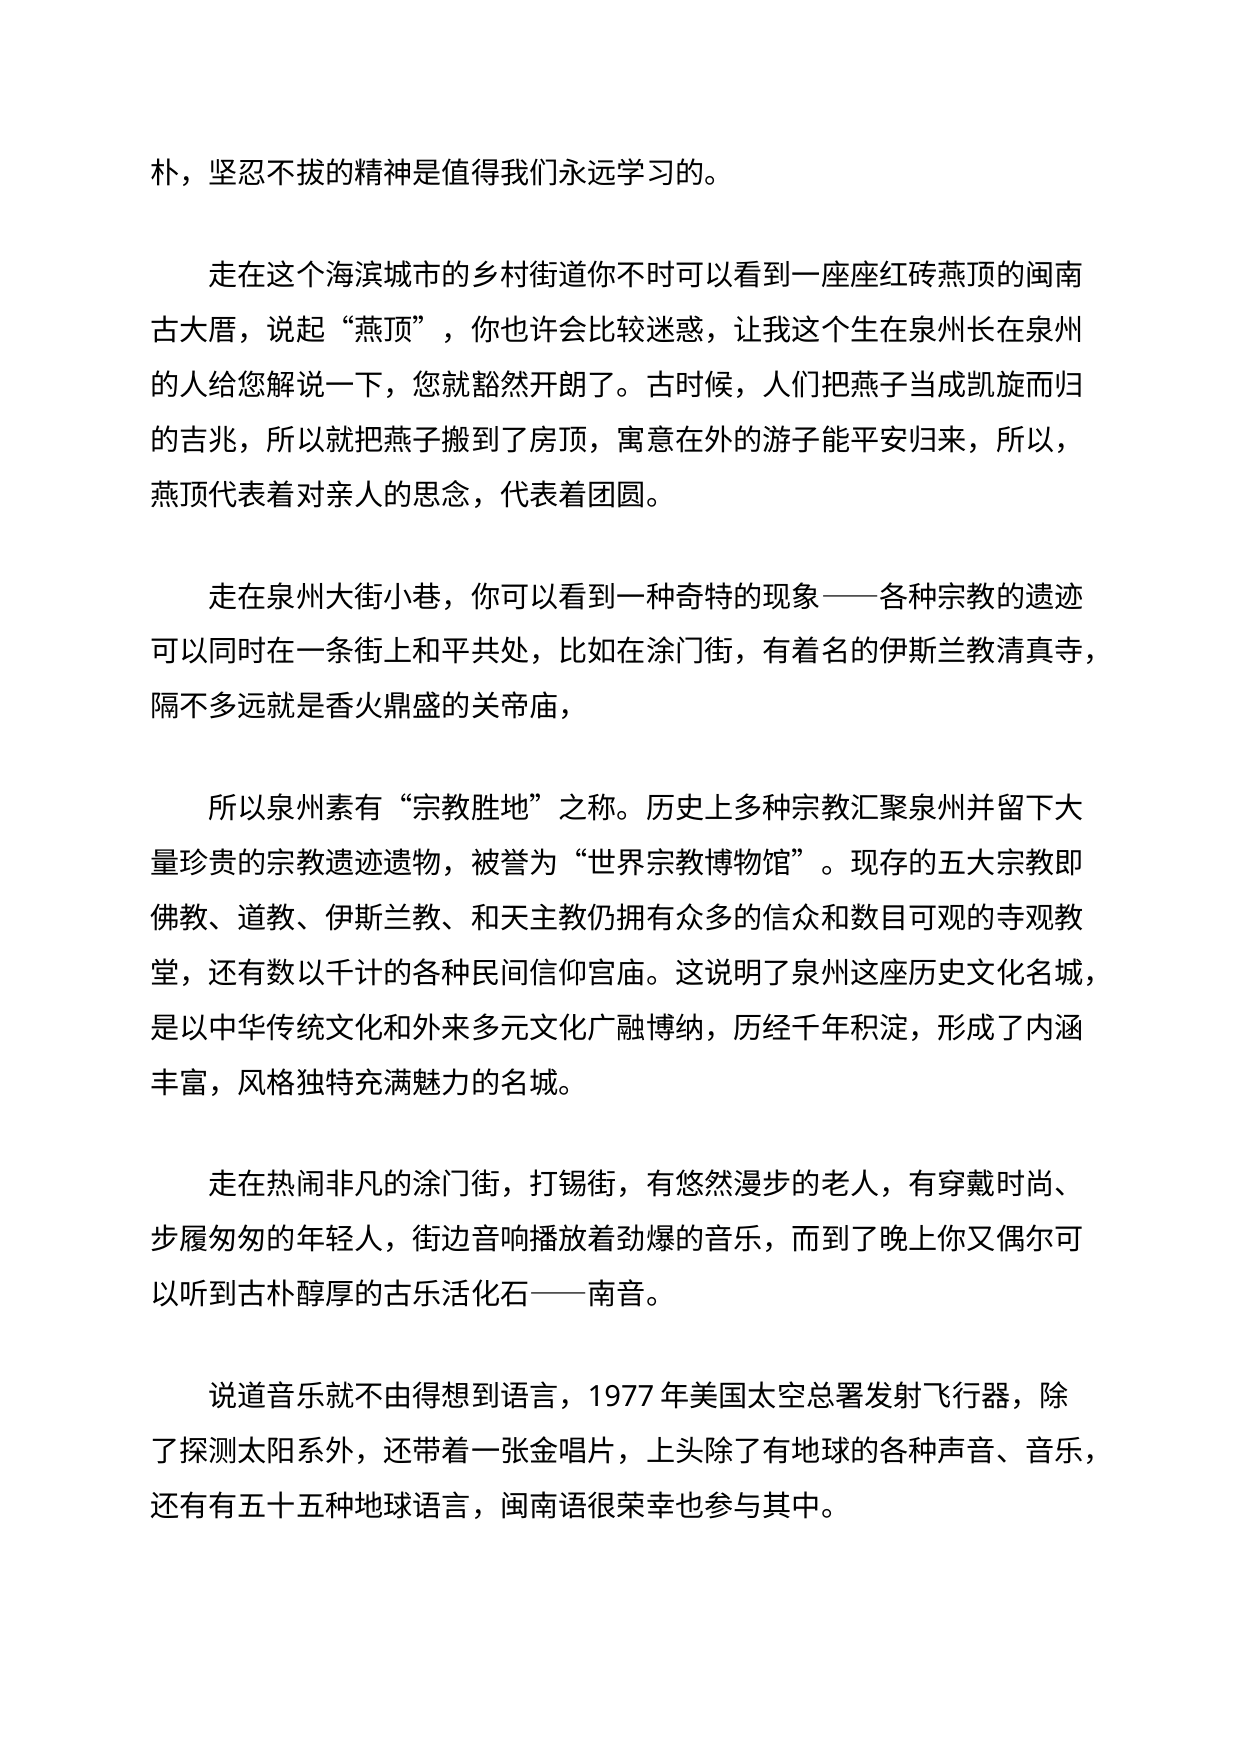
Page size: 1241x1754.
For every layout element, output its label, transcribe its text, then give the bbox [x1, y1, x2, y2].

text 走在热闹非凡的涂门街，打锡街，有悠然漫步的老人，有穿戴时尚、步履匆匆的年轻人，街边音响播放着劲爆的音乐，而到了晚上你又偶尔可以听到古朴醇厚的古乐活化石——南音。 [150, 1161, 1090, 1313]
text 所以泉州素有“宗教胜地”之称。历史上多种宗教汇聚泉州并留下大量珍贵的宗教遗迹遗物，被誉为“世界宗教博物馆”。现存的五大宗教即佛教、道教、伊斯兰教、和天主教仍拥有众多的信众和数目可观的寺观教堂，还有数以千计的各种民间信仰宫庙。这说明了泉州这座历史文化名城，是以中华传统文化和外来多元文化广融博纳，历经千年积淀，形成了内涵丰富，风格独特充满魅力的名城。 [150, 785, 1090, 1101]
text 说道音乐就不由得想到语言，1977年美国太空总署发射飞行器，除了探测太阳系外，还带着一张金唱片，上头除了有地球的各种声音、音乐，还有有五十五种地球语言，闽南语很荣幸也参与其中。 [150, 1372, 1090, 1525]
text 走在这个海滨城市的乡村街道你不时可以看到一座座红砖燕顶的闽南古大厝，说起“燕顶”，你也许会比较迷惑，让我这个生在泉州长在泉州的人给您解说一下，您就豁然开朗了。古时候，人们把燕子当成凯旋而归的吉兆，所以就把燕子搬到了房顶，寓意在外的游子能平安归来，所以，燕顶代表着对亲人的思念，代表着团圆。 [150, 252, 1090, 514]
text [150, 150, 1090, 192]
text 走在泉州大街小巷，你可以看到一种奇特的现象——各种宗教的遗迹可以同时在一条街上和平共处，比如在涂门街，有着名的伊斯兰教清真寺，隔不多远就是香火鼎盛的关帝庙， [150, 573, 1090, 725]
